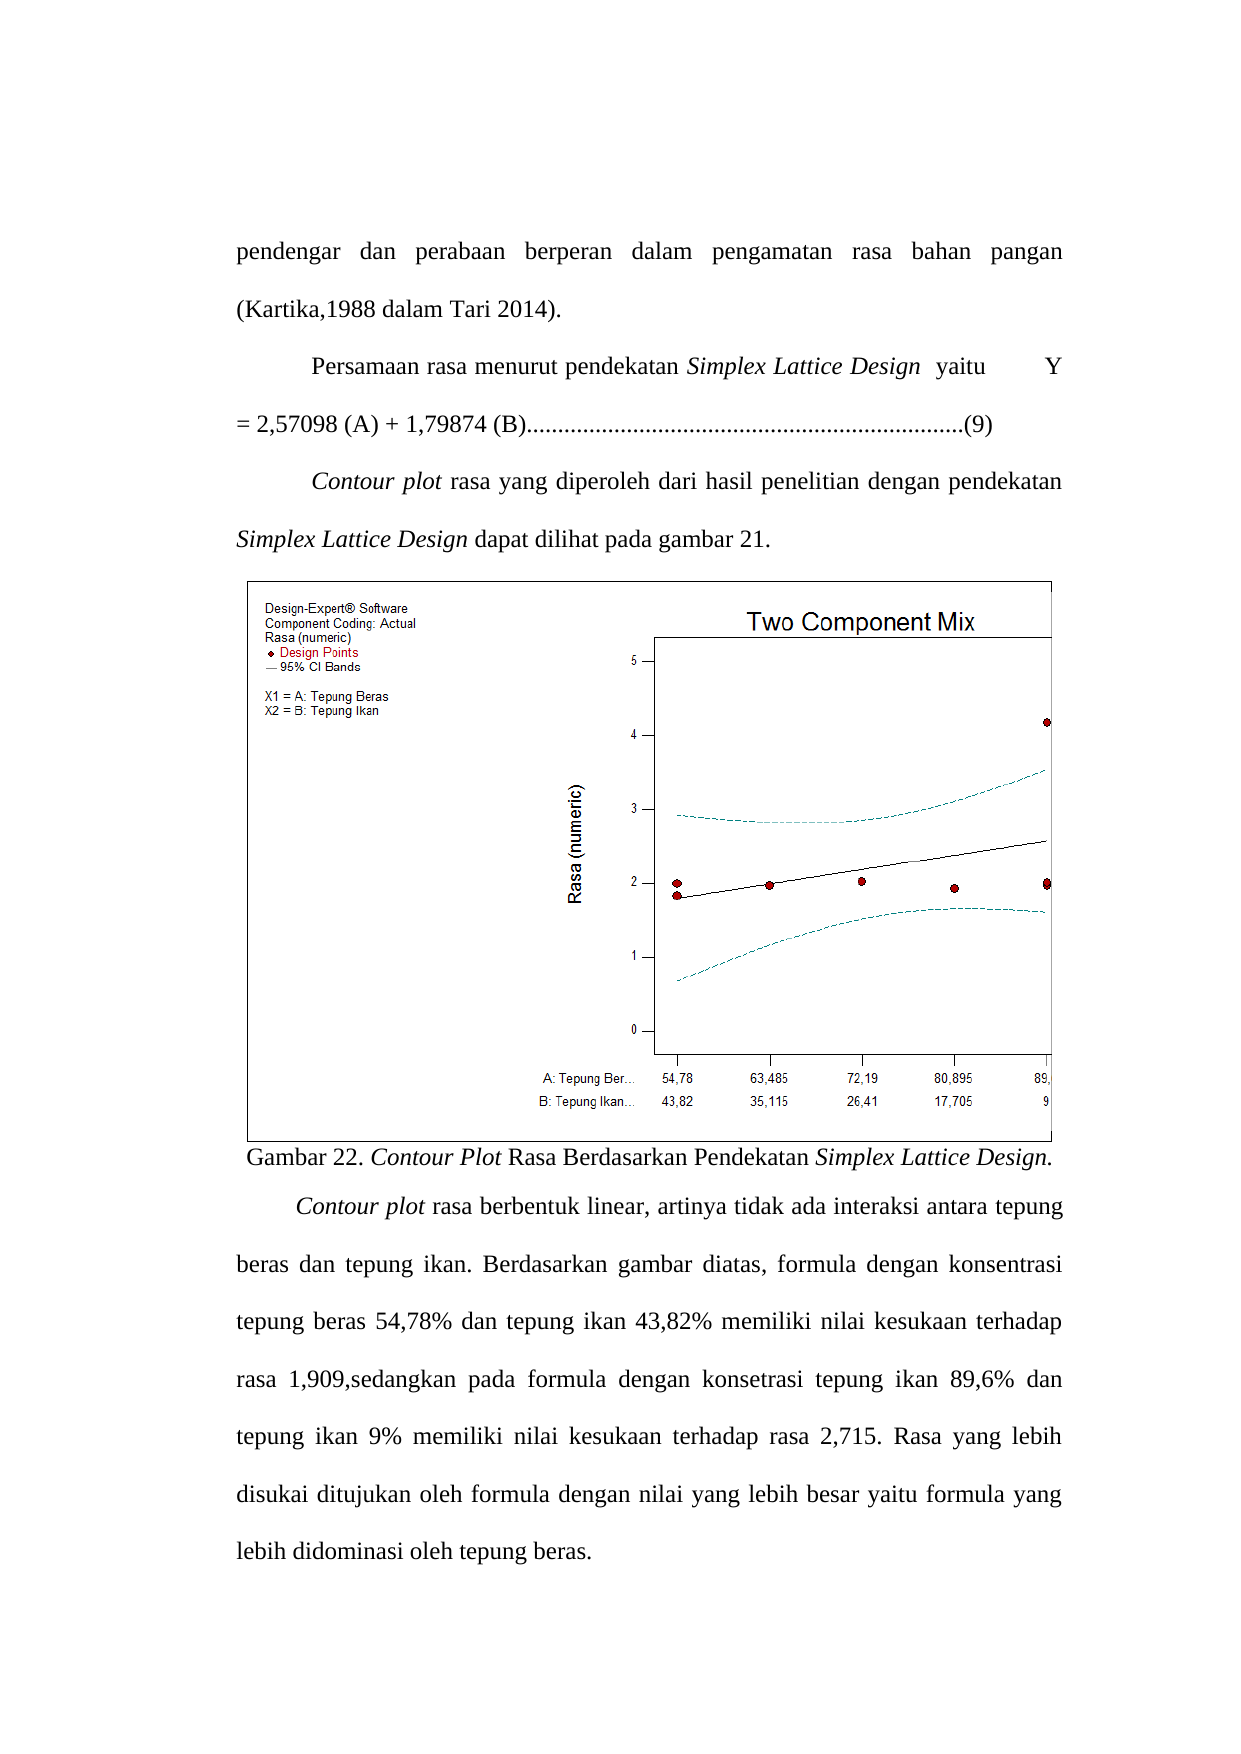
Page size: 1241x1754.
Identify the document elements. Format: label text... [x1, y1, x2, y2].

table_header [248, 582, 1051, 1141]
text Contour plot rasa yang diperoleh dari hasil penelitian dengan pendekatan Simplex Lattice Design dapat dilihat pada gambar 21. [236, 466, 1063, 552]
picture [258, 592, 1052, 1131]
text Contour plot rasa berbentuk linear, artinya tidak ada interaksi antara tepung beras dan tepung ikan. Berdasarkan gambar diatas, formula dengan konsentrasi tepung beras 54,78% dan tepung ikan 43,82% memiliki nilai kesukaan terhadap rasa 1,909,sedangkan pada formula dengan konsetrasi tepung ikan 89,6% dan tepung ikan 9% memiliki nilai kesukaan terhadap rasa 2,715. Rasa yang lebih disukai ditujukan oleh formula dengan nilai yang lebih besar yaitu formula yang lebih didominasi oleh tepung beras. [236, 1191, 1063, 1565]
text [236, 236, 1063, 322]
text Gambar 22. Contour Plot Rasa Berdasarkan Pendekatan Simplex Lattice Design. [236, 1142, 1063, 1171]
text Persamaan rasa menurut pendekatan Simplex Lattice Design yaitu Y = 2,57098 (A) + 1,79874 (B)......................................................................(9) [236, 351, 1063, 437]
